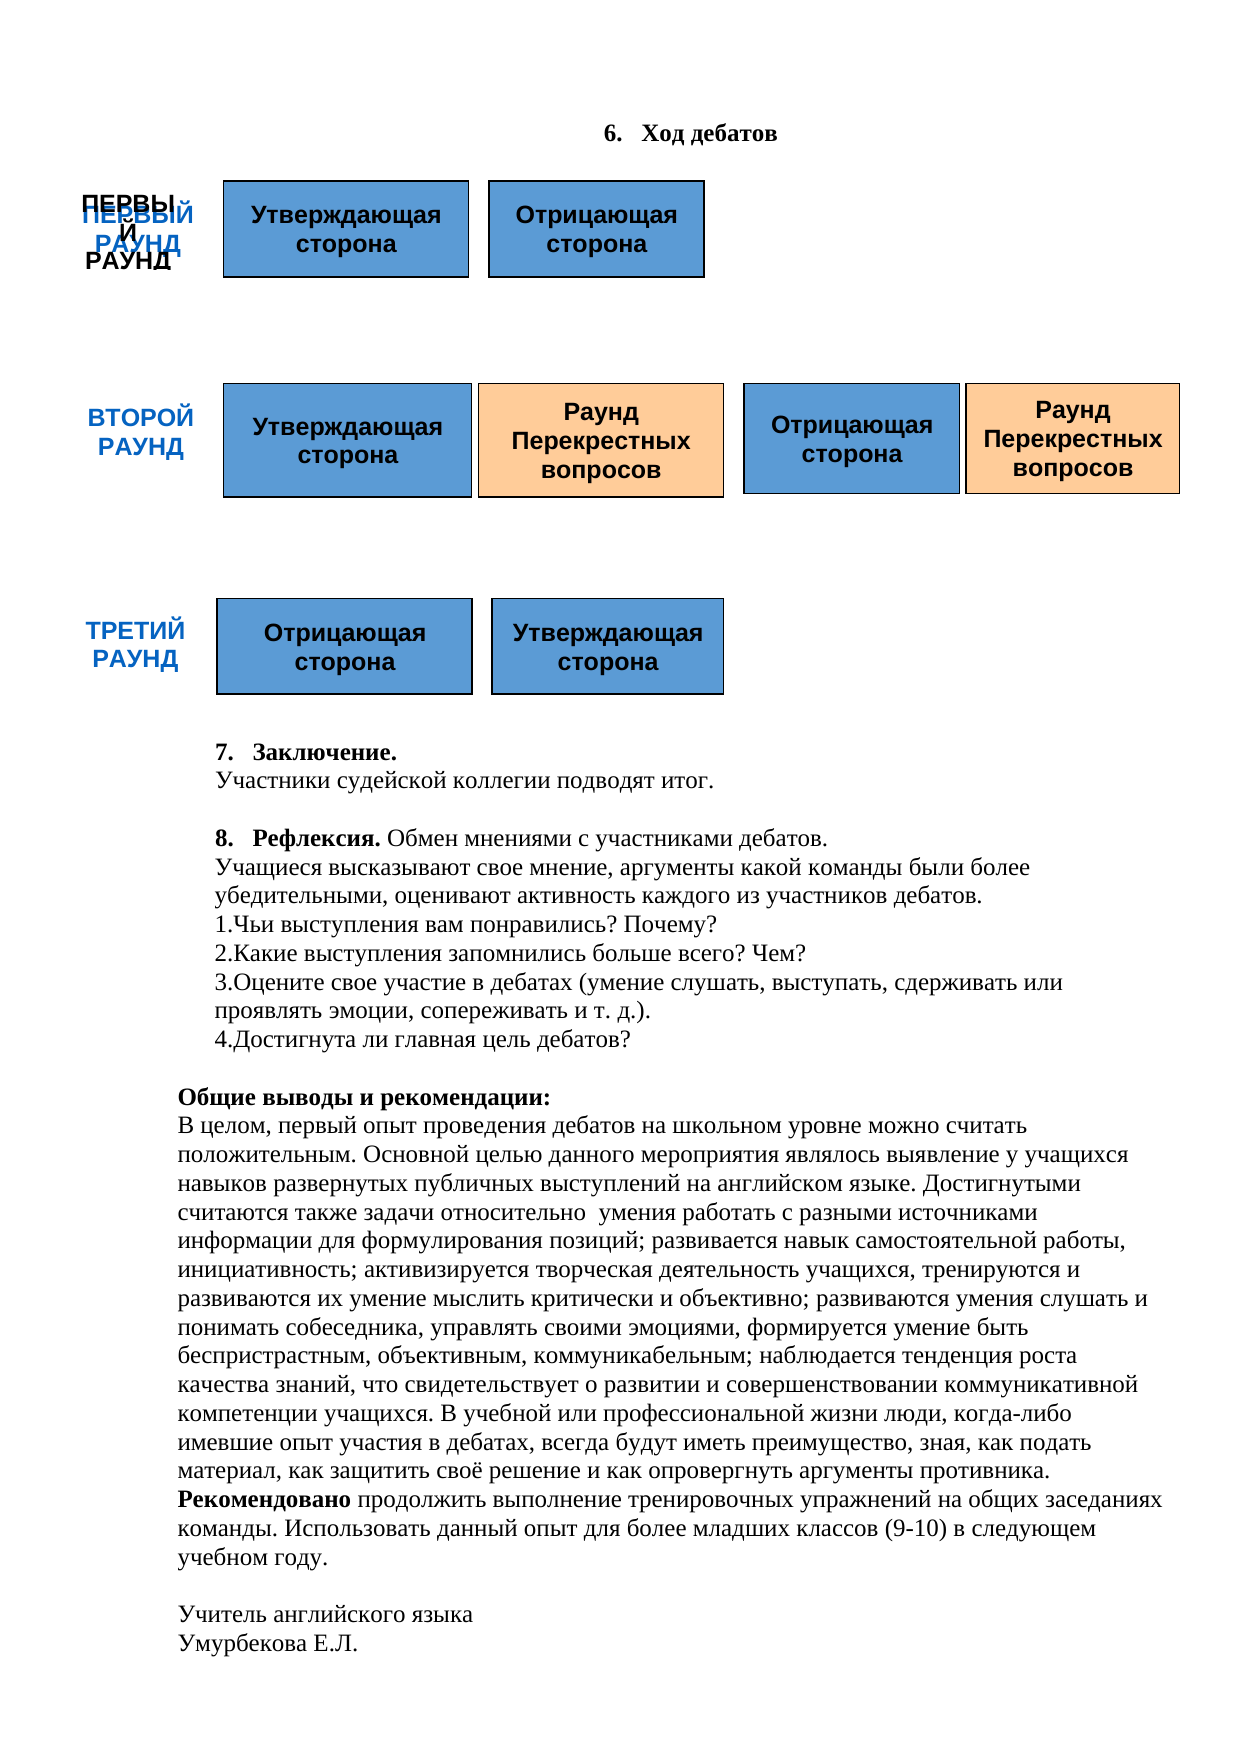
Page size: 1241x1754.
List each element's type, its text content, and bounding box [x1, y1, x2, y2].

text 2.Какие выступления запомнились больше всего? Чем? [214, 938, 1167, 967]
list Ход дебатов [215, 118, 1167, 147]
list Заключение. [215, 737, 1167, 766]
text Учитель английского языка [177, 1599, 1167, 1628]
text В целом, первый опыт проведения дебатов на школьном уровне можно считать положительным. Основной целью данного мероприятия являлось выявление у учащихся навыков развернутых публичных выступлений на английском языке. Достигнутыми считаются также задачи относительно умения работать с разными источниками информации для формулирования позиций; развивается навык самостоятельной работы, инициативность; активизируется творческая деятельность учащихся, тренируются и развиваются их умение мыслить критически и объективно; развиваются умения слушать и понимать собеседника, управлять своими эмоциями, формируется умение быть беспристрастным, объективным, коммуникабельным; наблюдается тенденция роста качества знаний, что свидетельствует о развитии и совершенствовании коммуникативной компетенции учащихся. В учебной или профессиональной жизни люди, когда-либо имевшие опыт участия в дебатах, всегда будут иметь преимущество, зная, как подать материал, как защитить своё решение и как опровергнуть аргументы противника. [177, 1111, 1167, 1484]
list Рефлексия. Обмен мнениями с участниками дебатов. [215, 823, 1167, 852]
text Рекомендовано продолжить выполнение тренировочных упражнений на общих заседаниях команды. Использовать данный опыт для более младших классов (9-10) в следующем учебном году. [177, 1484, 1167, 1571]
text 4.Достигнута ли главная цель дебатов? [214, 1024, 1167, 1053]
text Учащиеся высказывают свое мнение, аргументы какой команды были более убедительными, оценивают активность каждого из участников дебатов. [214, 852, 1167, 909]
text 3.Оцените свое участие в дебатах (умение слушать, выступать, сдерживать или проявлять эмоции, сопереживать и т. д.). [214, 967, 1167, 1024]
text 1.Чьи выступления вам понравились? Почему? [214, 909, 1167, 938]
text Умурбекова Е.Л. [177, 1628, 1167, 1657]
text Участники судейской коллегии подводят итог. [215, 766, 1167, 794]
text Общие выводы и рекомендации: [177, 1082, 1167, 1111]
